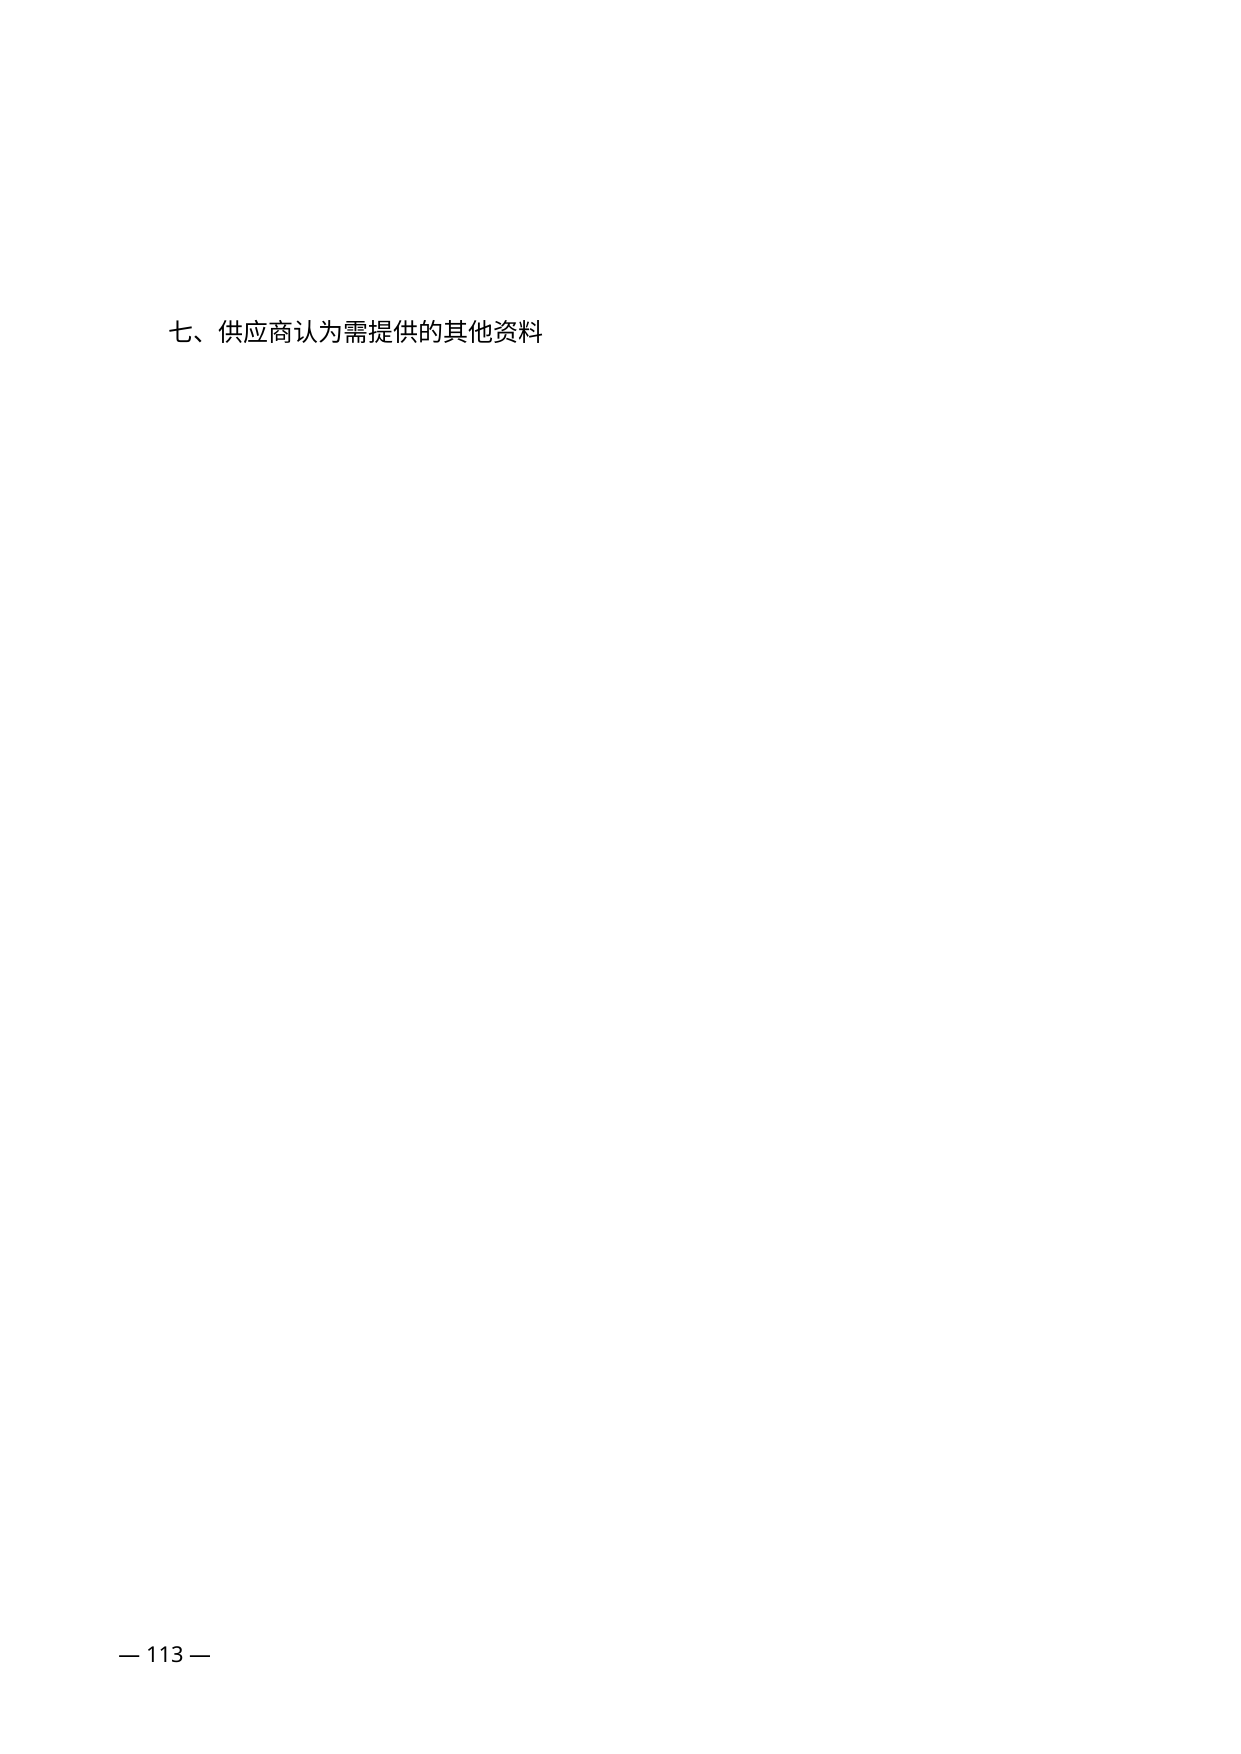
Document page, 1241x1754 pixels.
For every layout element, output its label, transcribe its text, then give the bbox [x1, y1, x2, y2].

text 七、供应商认为需提供的其他资料 [118, 298, 1122, 363]
